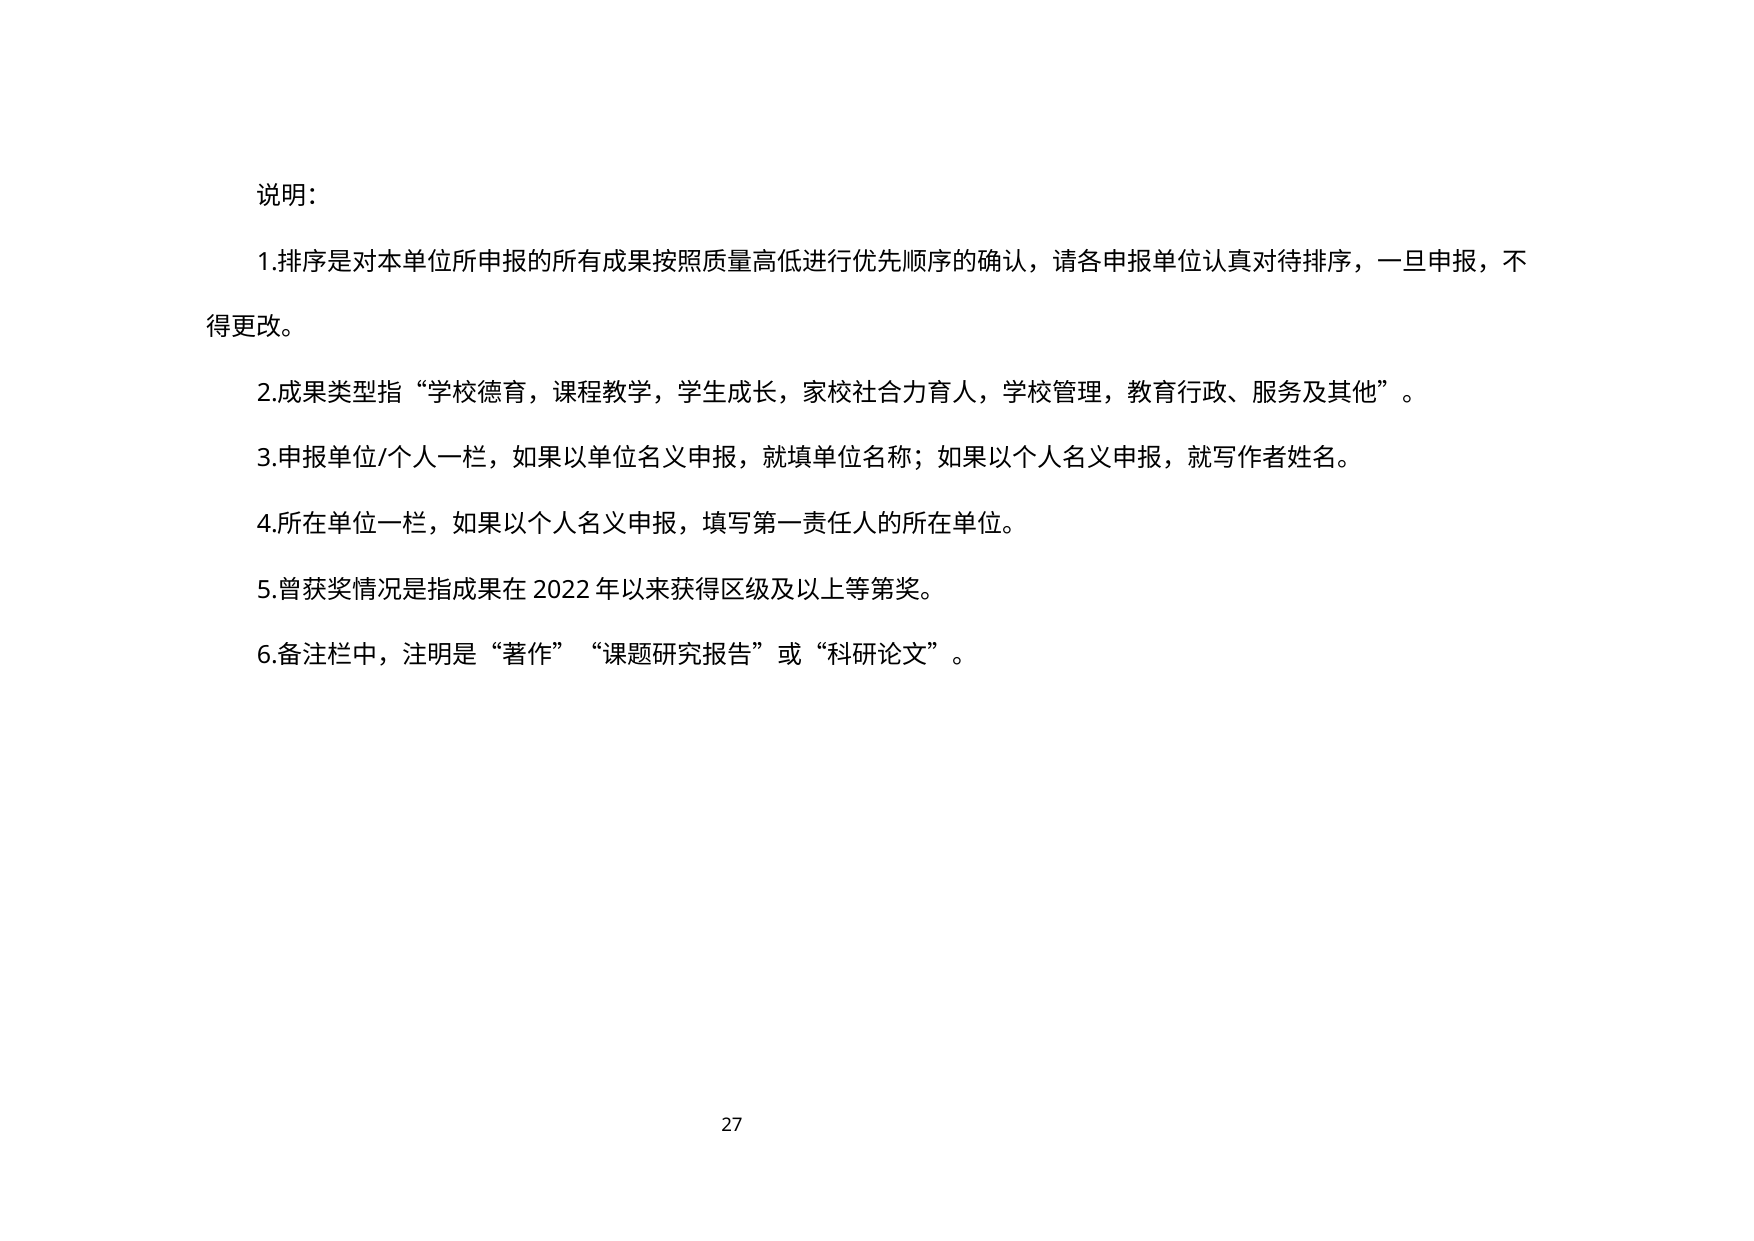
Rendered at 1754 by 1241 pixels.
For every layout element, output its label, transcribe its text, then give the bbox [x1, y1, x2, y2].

text 1.排序是对本单位所申报的所有成果按照质量高低进行优先顺序的确认，请各申报单位认真对待排序，一旦申报，不得更改。 [207, 226, 1535, 358]
text 3.申报单位/个人一栏，如果以单位名义申报，就填单位名称；如果以个人名义申报，就写作者姓名。 [207, 423, 1535, 489]
text 4.所在单位一栏，如果以个人名义申报，填写第一责任人的所在单位。 [207, 489, 1535, 554]
text 说明： [207, 161, 1535, 226]
text 6.备注栏中，注明是“著作”“课题研究报告”或“科研论文”。 [207, 620, 1535, 686]
text 2.成果类型指“学校德育，课程教学，学生成长，家校社合力育人，学校管理，教育行政、服务及其他”。 [207, 358, 1535, 423]
text 5.曾获奖情况是指成果在2022年以来获得区级及以上等第奖。 [207, 554, 1535, 620]
